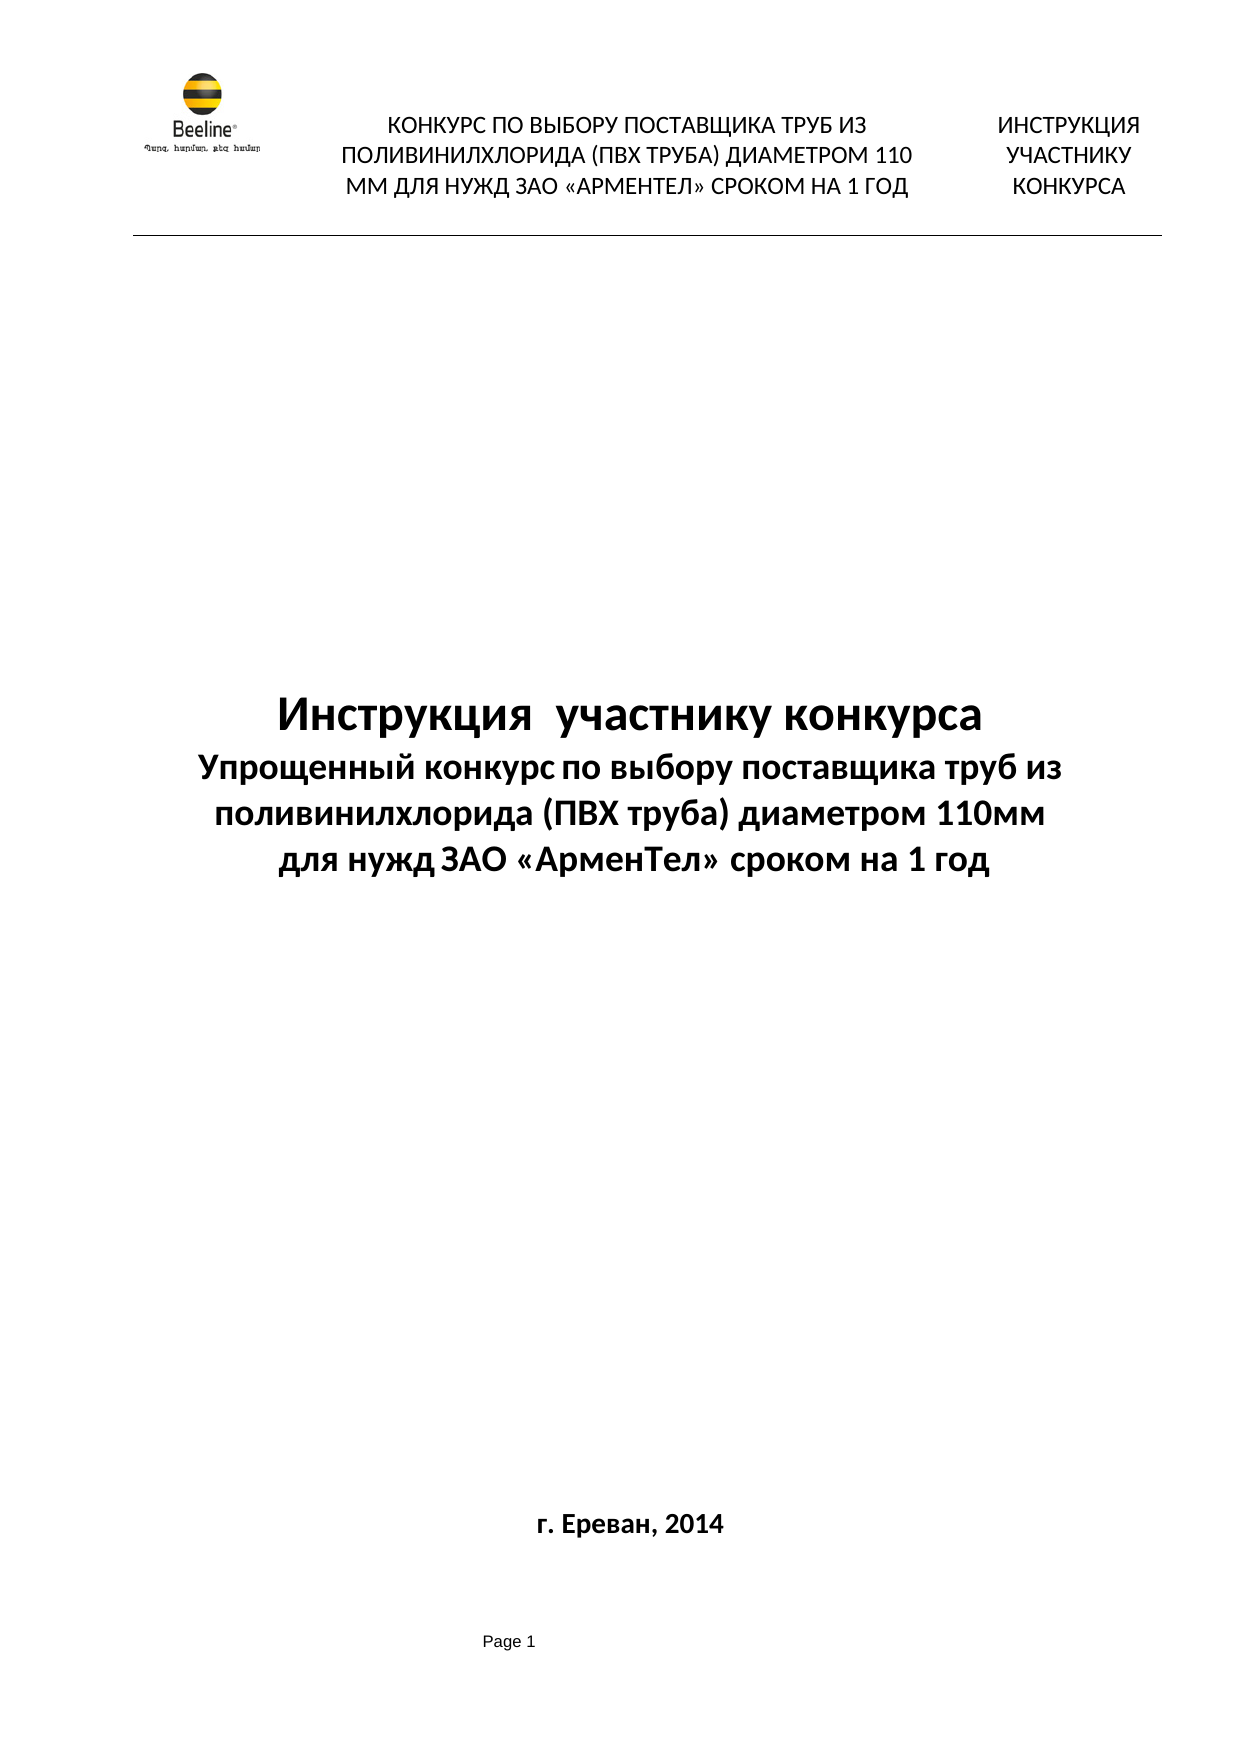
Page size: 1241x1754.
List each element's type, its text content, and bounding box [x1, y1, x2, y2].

picture [144, 73, 260, 152]
text Упрощенный конкурс по выбору поставщика труб из поливинилхлорида (ПВХ труба) диаметром 110мм для нужд ЗАО «АрменТел» сроком на 1 год [133, 743, 1127, 880]
text г. Ереван, 2014 [133, 1505, 1127, 1541]
text Инструкция участнику конкурса [133, 682, 1127, 743]
